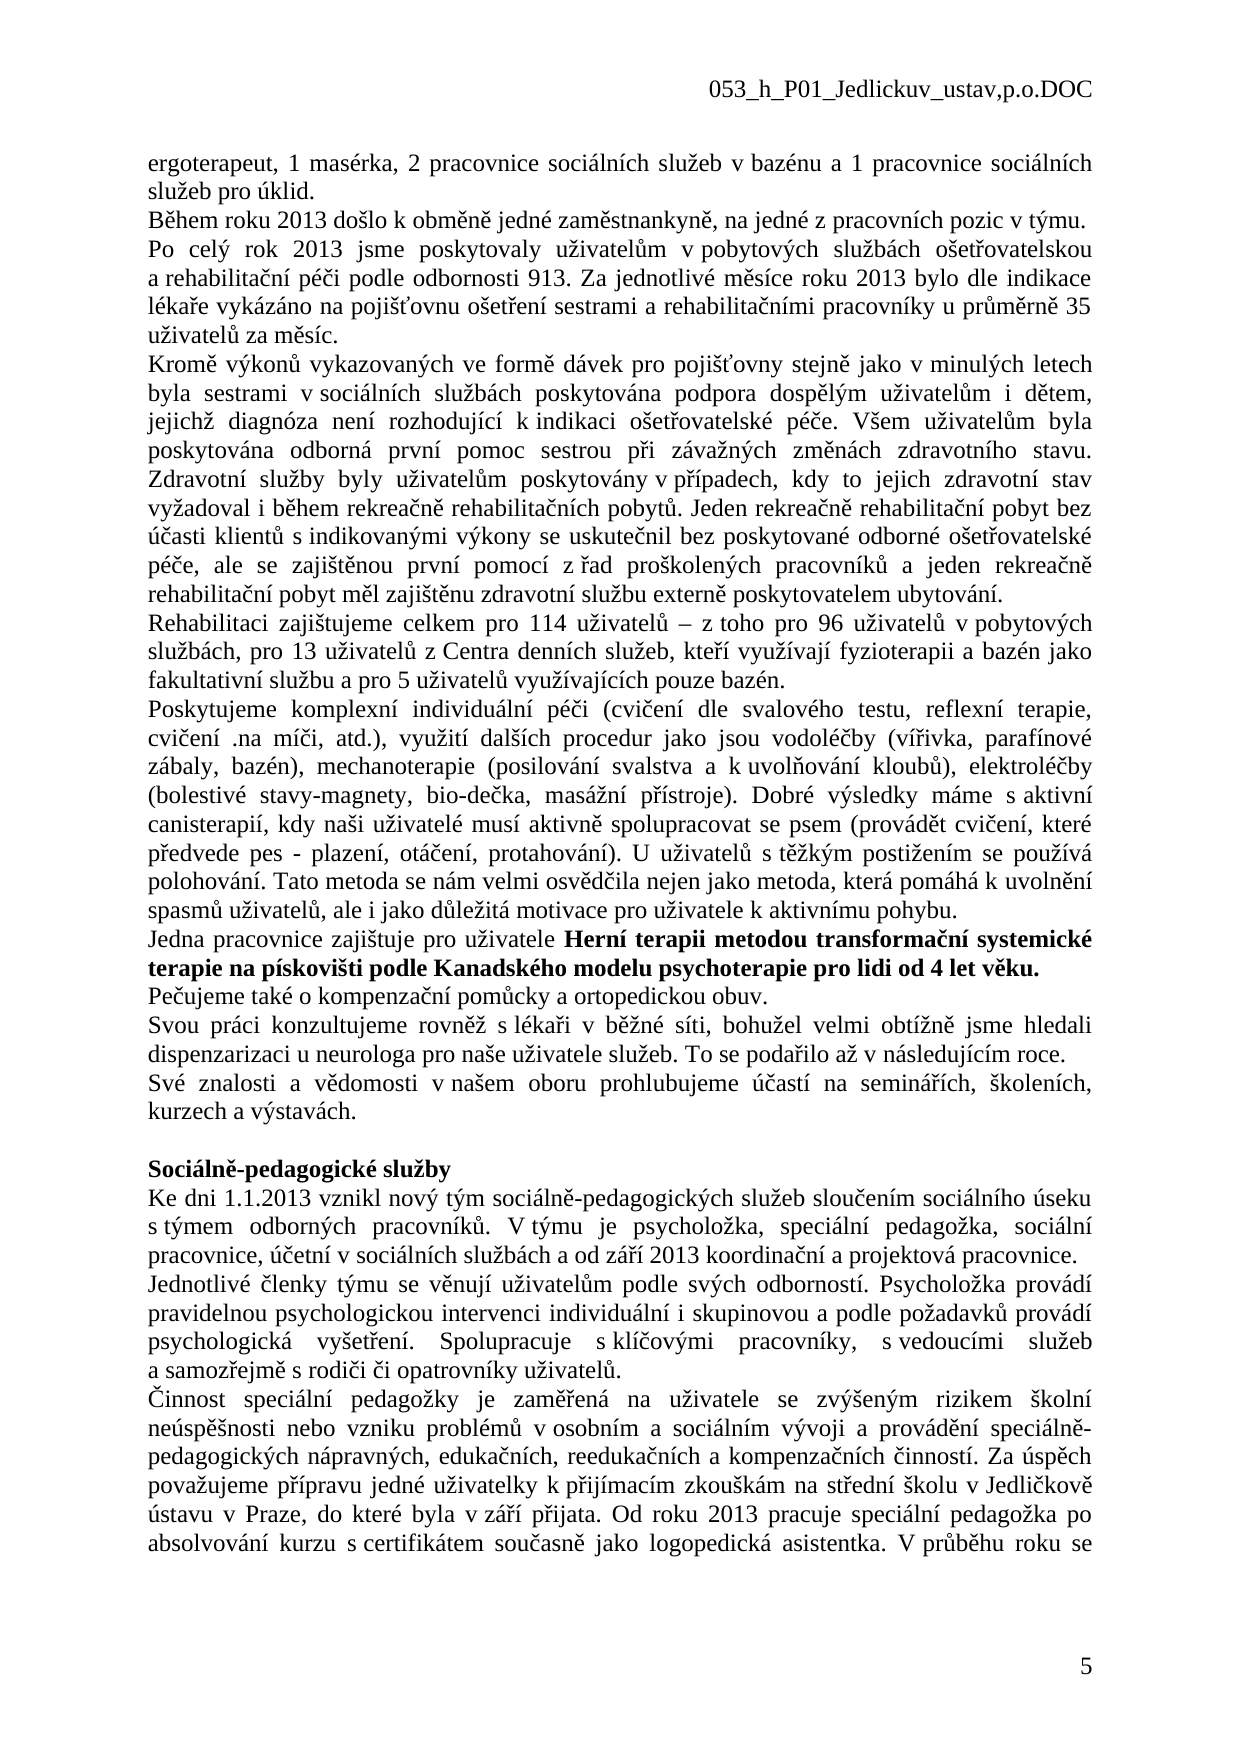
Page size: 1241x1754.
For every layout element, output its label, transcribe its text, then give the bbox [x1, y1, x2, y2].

text Jedna pracovnice zajištuje pro uživatele Herní terapii metodou transformační systemické terapie na pískovišti podle Kanadského modelu psychoterapie pro lidi od 4 let věku. [148, 924, 1092, 981]
text Poskytujeme komplexní individuální péči (cvičení dle svalového testu, reflexní terapie, cvičení .na míči, atd.), využití dalších procedur jako jsou vodoléčby (vířivka, parafínové zábaly, bazén), mechanoterapie (posilování svalstva a k uvolňování kloubů), elektroléčby (bolestivé stavy-magnety, bio-dečka, masážní přístroje). Dobré výsledky máme s aktivní canisterapií, kdy naši uživatelé musí aktivně spolupracovat se psem (provádět cvičení, které předvede pes - plazení, otáčení, protahování). U uživatelů s těžkým postižením se používá polohování. Tato metoda se nám velmi osvědčila nejen jako metoda, která pomáhá k uvolnění spasmů uživatelů, ale i jako důležitá motivace pro uživatele k aktivnímu pohybu. [148, 694, 1092, 924]
text Během roku 2013 došlo k obměně jedné zaměstnankyně, na jedné z pracovních pozic v týmu. [148, 205, 1092, 234]
text Sociálně-pedagogické služby [148, 1154, 1092, 1183]
text Ke dni 1.1.2013 vznikl nový tým sociálně-pedagogických služeb sloučením sociálního úseku s týmem odborných pracovníků. V týmu je psycholožka, speciální pedagožka, sociální pracovnice, účetní v sociálních službách a od září 2013 koordinační a projektová pracovnice. [148, 1183, 1092, 1269]
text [148, 1384, 1092, 1556]
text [148, 148, 1092, 205]
text Své znalosti a vědomosti v našem oboru prohlubujeme účastí na seminářích, školeních, kurzech a výstavách. [148, 1068, 1092, 1125]
text Po celý rok 2013 jsme poskytovaly uživatelům v pobytových službách ošetřovatelskou a rehabilitační péči podle odbornosti 913. Za jednotlivé měsíce roku 2013 bylo dle indikace lékaře vykázáno na pojišťovnu ošetření sestrami a rehabilitačními pracovníky u průměrně 35 uživatelů za měsíc. [148, 234, 1092, 349]
text Jednotlivé členky týmu se věnují uživatelům podle svých odborností. Psycholožka provádí pravidelnou psychologickou intervenci individuální i skupinovou a podle požadavků provádí psychologická vyšetření. Spolupracuje s klíčovými pracovníky, s vedoucími služeb a samozřejmě s rodiči či opatrovníky uživatelů. [148, 1269, 1092, 1384]
text Kromě výkonů vykazovaných ve formě dávek pro pojišťovny stejně jako v minulých letech byla sestrami v sociálních službách poskytována podpora dospělým uživatelům i dětem, jejichž diagnóza není rozhodující k indikaci ošetřovatelské péče. Všem uživatelům byla poskytována odborná první pomoc sestrou při závažných změnách zdravotního stavu. Zdravotní služby byly uživatelům poskytovány v případech, kdy to jejich zdravotní stav vyžadoval i během rekreačně rehabilitačních pobytů. Jeden rekreačně rehabilitační pobyt bez účasti klientů s indikovanými výkony se uskutečnil bez poskytované odborné ošetřovatelské péče, ale se zajištěnou první pomocí z řad proškolených pracovníků a jeden rekreačně rehabilitační pobyt měl zajištěnu zdravotní službu externě poskytovatelem ubytování. [148, 349, 1092, 608]
text Pečujeme také o kompenzační pomůcky a ortopedickou obuv. [148, 981, 1092, 1010]
text Rehabilitaci zajištujeme celkem pro 114 uživatelů – z toho pro 96 uživatelů v pobytových službách, pro 13 uživatelů z Centra denních služeb, kteří využívají fyzioterapii a bazén jako fakultativní službu a pro 5 uživatelů využívajících pouze bazén. [148, 608, 1092, 694]
text Svou práci konzultujeme rovněž s lékaři v běžné síti, bohužel velmi obtížně jsme hledali dispenzarizaci u neurologa pro naše uživatele služeb. To se podařilo až v následujícím roce. [148, 1010, 1092, 1068]
